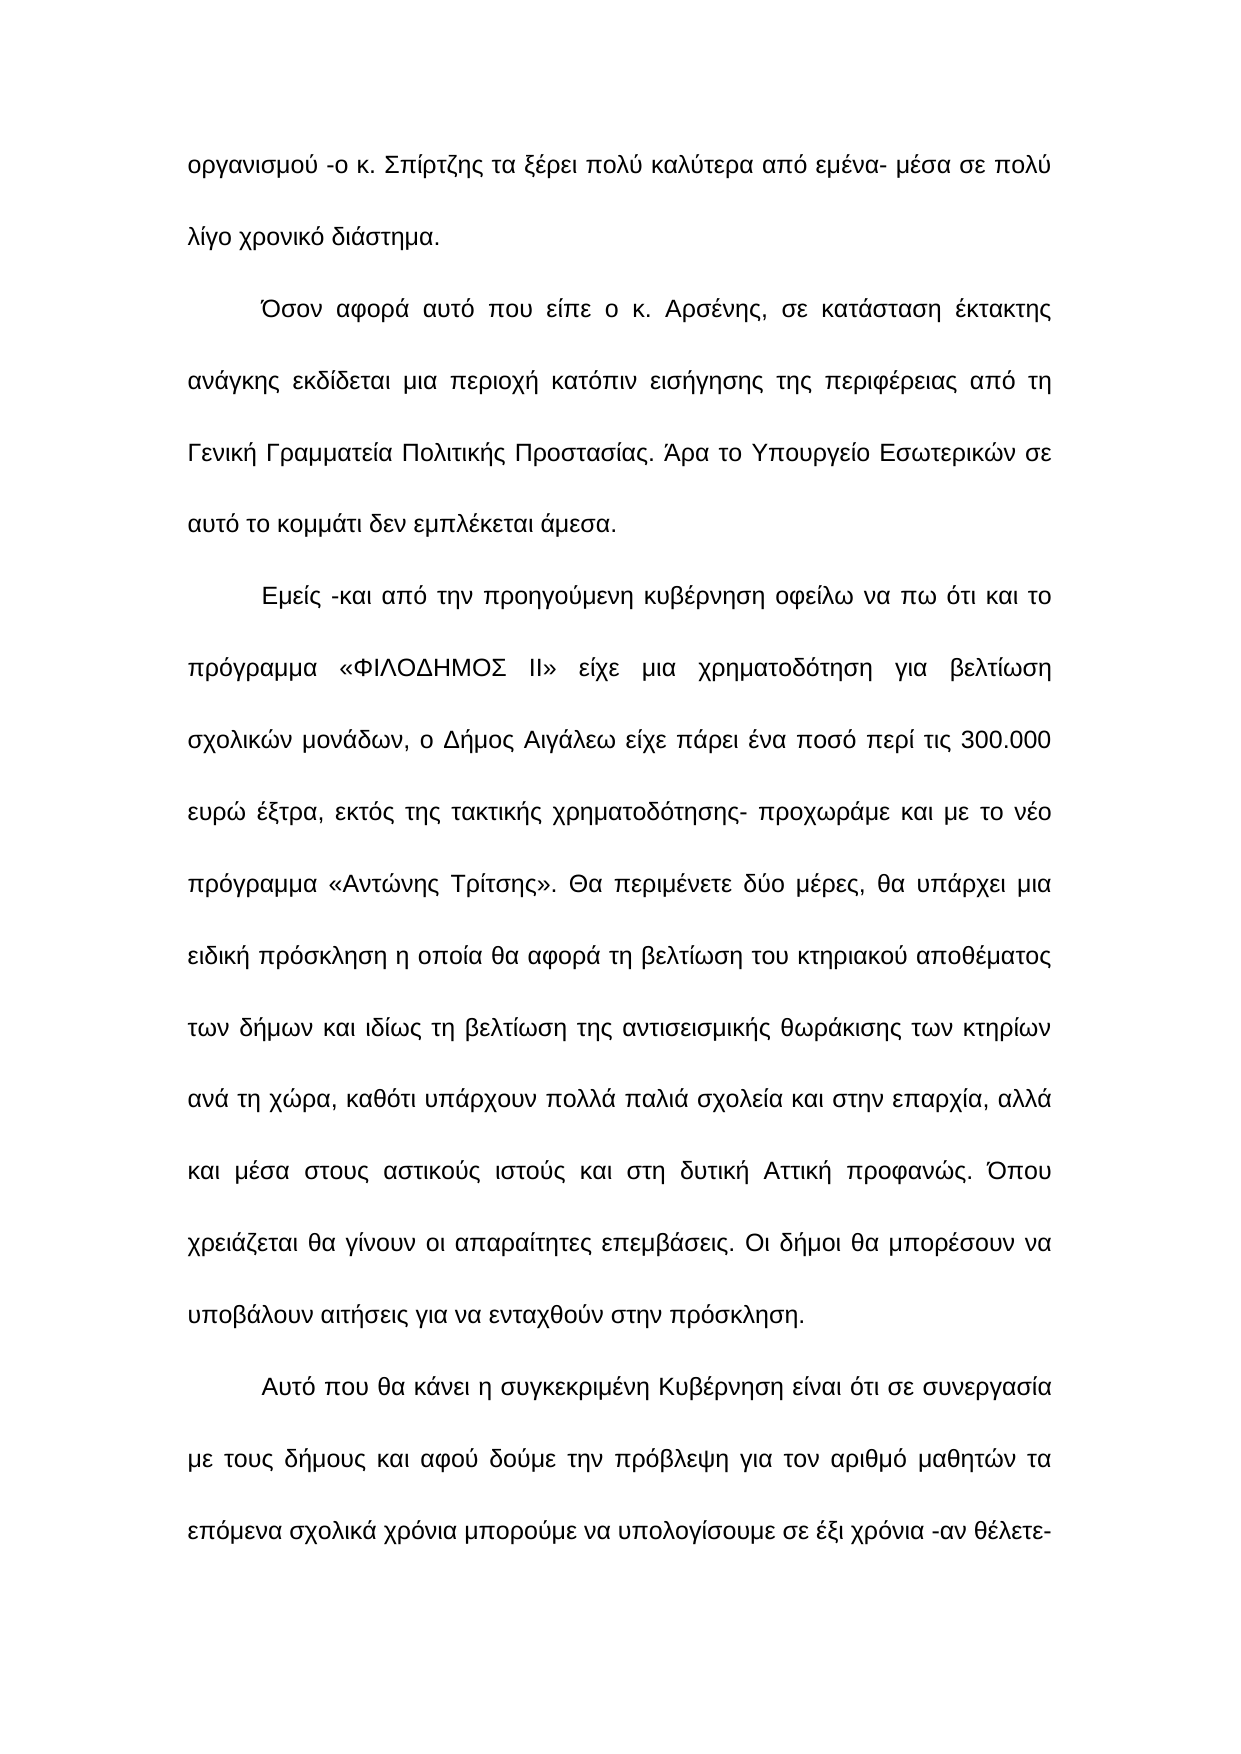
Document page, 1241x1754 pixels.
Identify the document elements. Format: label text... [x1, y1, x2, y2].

text Εμείς -και από την προηγούμενη κυβέρνηση οφείλω να πω ότι και το πρόγραμμα «ΦΙΛΟΔΗΜΟΣ ΙΙ» είχε μια χρηματοδότηση για βελτίωση σχολικών μονάδων, ο Δήμος Αιγάλεω είχε πάρει ένα ποσό περί τις 300.000 ευρώ έξτρα, εκτός της τακτικής χρηματοδότησης- προχωράμε και με το νέο πρόγραμμα «Αντώνης Τρίτσης». Θα περιμένετε δύο μέρες, θα υπάρχει μια ειδική πρόσκληση η οποία θα αφορά τη βελτίωση του κτηριακού αποθέματος των δήμων και ιδίως τη βελτίωση της αντισεισμικής θωράκισης των κτηρίων ανά τη χώρα, καθότι υπάρχουν πολλά παλιά σχολεία και στην επαρχία, αλλά και μέσα στους αστικούς ιστούς και στη δυτική Αττική προφανώς. Όπου χρειάζεται θα γίνουν οι απαραίτητες επεμβάσεις. Οι δήμοι θα μπορέσουν να υποβάλουν αιτήσεις για να ενταχθούν στην πρόσκληση. [187, 581, 1053, 1329]
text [187, 150, 1053, 251]
text Όσον αφορά αυτό που είπε ο κ. Αρσένης, σε κατάσταση έκτακτης ανάγκης εκδίδεται μια περιοχή κατόπιν εισήγησης της περιφέρειας από τη Γενική Γραμματεία Πολιτικής Προστασίας. Άρα το Υπουργείο Εσωτερικών σε αυτό το κομμάτι δεν εμπλέκεται άμεσα. [187, 294, 1053, 538]
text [187, 1372, 1053, 1544]
